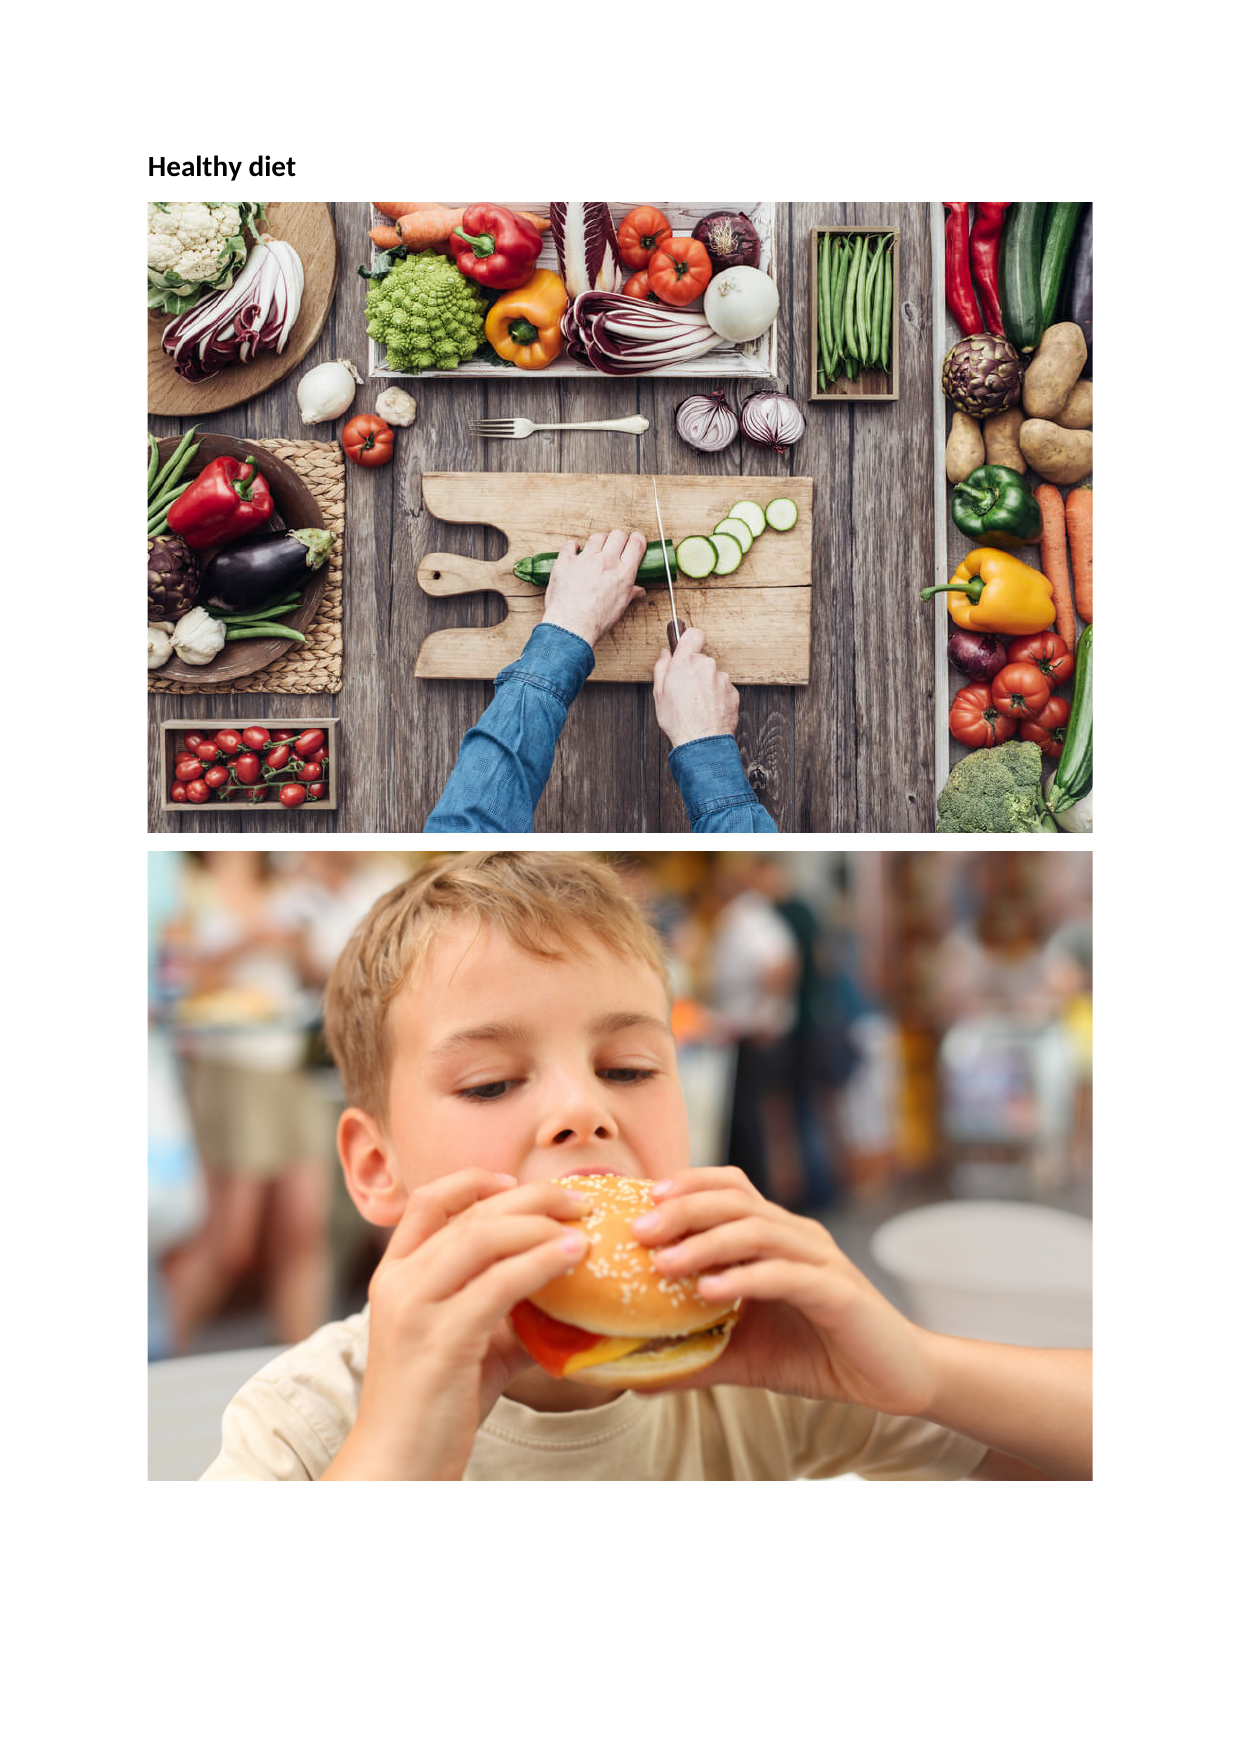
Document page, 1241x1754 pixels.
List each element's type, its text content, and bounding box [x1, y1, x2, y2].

text Healthy diet [148, 148, 1093, 183]
picture [147, 851, 1093, 1481]
picture [147, 202, 1093, 833]
